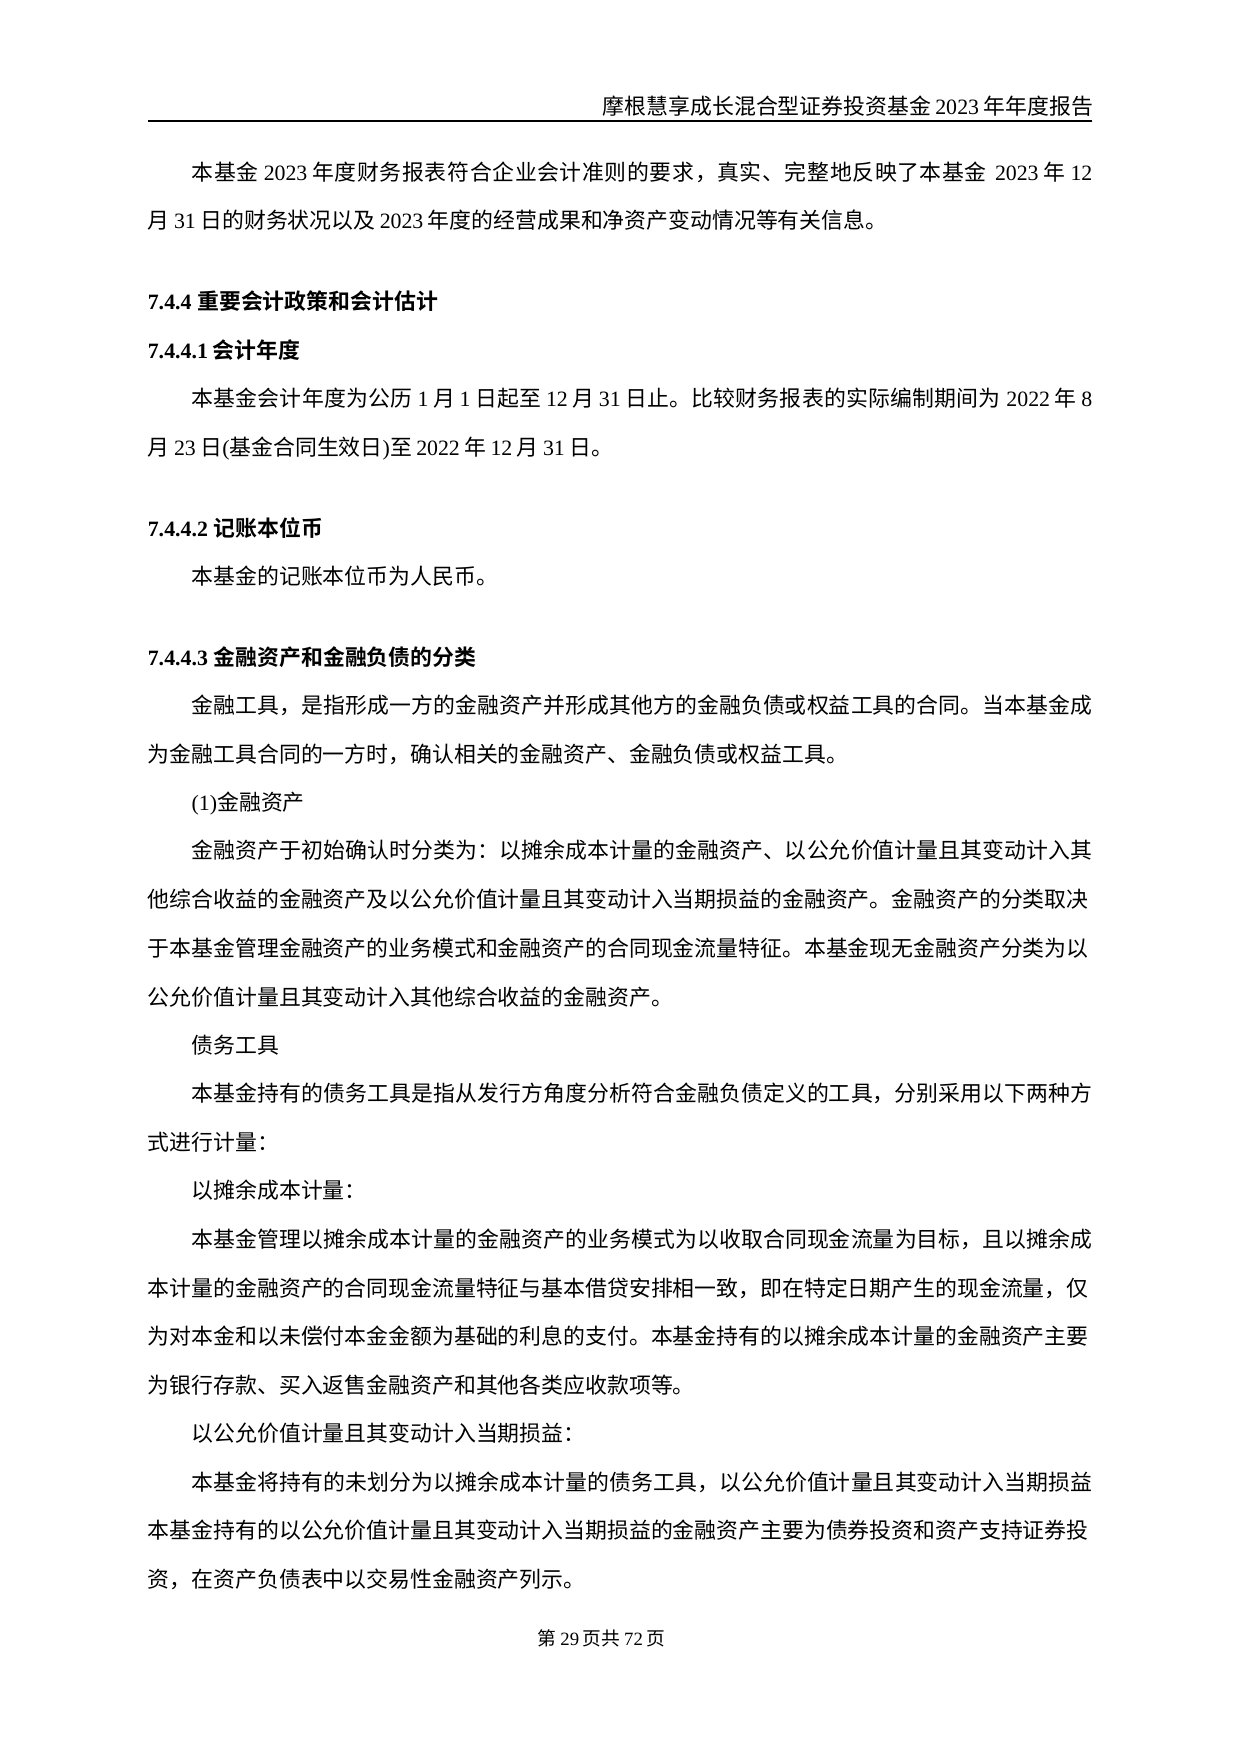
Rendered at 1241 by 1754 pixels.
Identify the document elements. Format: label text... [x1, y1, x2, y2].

text 本基金管理以摊余成本计量的金融资产的业务模式为以收取合同现金流量为目标，且以摊余成本计量的金融资产的合同现金流量特征与基本借贷安排相一致，即在特定日期产生的现金流量，仅为对本金和以未偿付本金金额为基础的利息的支付。本基金持有的以摊余成本计量的金融资产主要为银行存款、买入返售金融资产和其他各类应收款项等。 [148, 1221, 1092, 1400]
text 7.4.4.1会计年度 [148, 332, 1092, 365]
text 金融工具，是指形成一方的金融资产并形成其他方的金融负债或权益工具的合同。当本基金成为金融工具合同的一方时，确认相关的金融资产、金融负债或权益工具。 [148, 688, 1092, 769]
text 本基金持有的债务工具是指从发行方角度分析符合金融负债定义的工具，分别采用以下两种方式进行计量： [148, 1076, 1092, 1157]
text (1)金融资产 [148, 785, 1092, 817]
text 7.4.4 重要会计政策和会计估计 [148, 284, 1092, 316]
text 本基金会计年度为公历1月1日起至12月31日止。比较财务报表的实际编制期间为2022年8月23日(基金合同生效日)至2022年12月31日。 [148, 381, 1092, 462]
text 本基金的记账本位币为人民币。 [148, 558, 1092, 591]
text 债务工具 [148, 1028, 1092, 1060]
text 本基金2023年度财务报表符合企业会计准则的要求，真实、完整地反映了本基金2023年12月31日的财务状况以及2023年度的经营成果和净资产变动情况等有关信息。 [148, 154, 1092, 236]
text 金融资产于初始确认时分类为：以摊余成本计量的金融资产、以公允价值计量且其变动计入其他综合收益的金融资产及以公允价值计量且其变动计入当期损益的金融资产。金融资产的分类取决于本基金管理金融资产的业务模式和金融资产的合同现金流量特征。本基金现无金融资产分类为以公允价值计量且其变动计入其他综合收益的金融资产。 [148, 833, 1092, 1012]
text 本基金将持有的未划分为以摊余成本计量的债务工具，以公允价值计量且其变动计入当期损益。本基金持有的以公允价值计量且其变动计入当期损益的金融资产主要为债券投资和资产支持证券投资，在资产负债表中以交易性金融资产列示。 [148, 1464, 1092, 1594]
text 7.4.4.3 金融资产和金融负债的分类 [148, 639, 1092, 672]
text 以公允价值计量且其变动计入当期损益： [148, 1416, 1092, 1448]
text 7.4.4.2 记账本位币 [148, 510, 1092, 543]
text 以摊余成本计量： [148, 1173, 1092, 1206]
